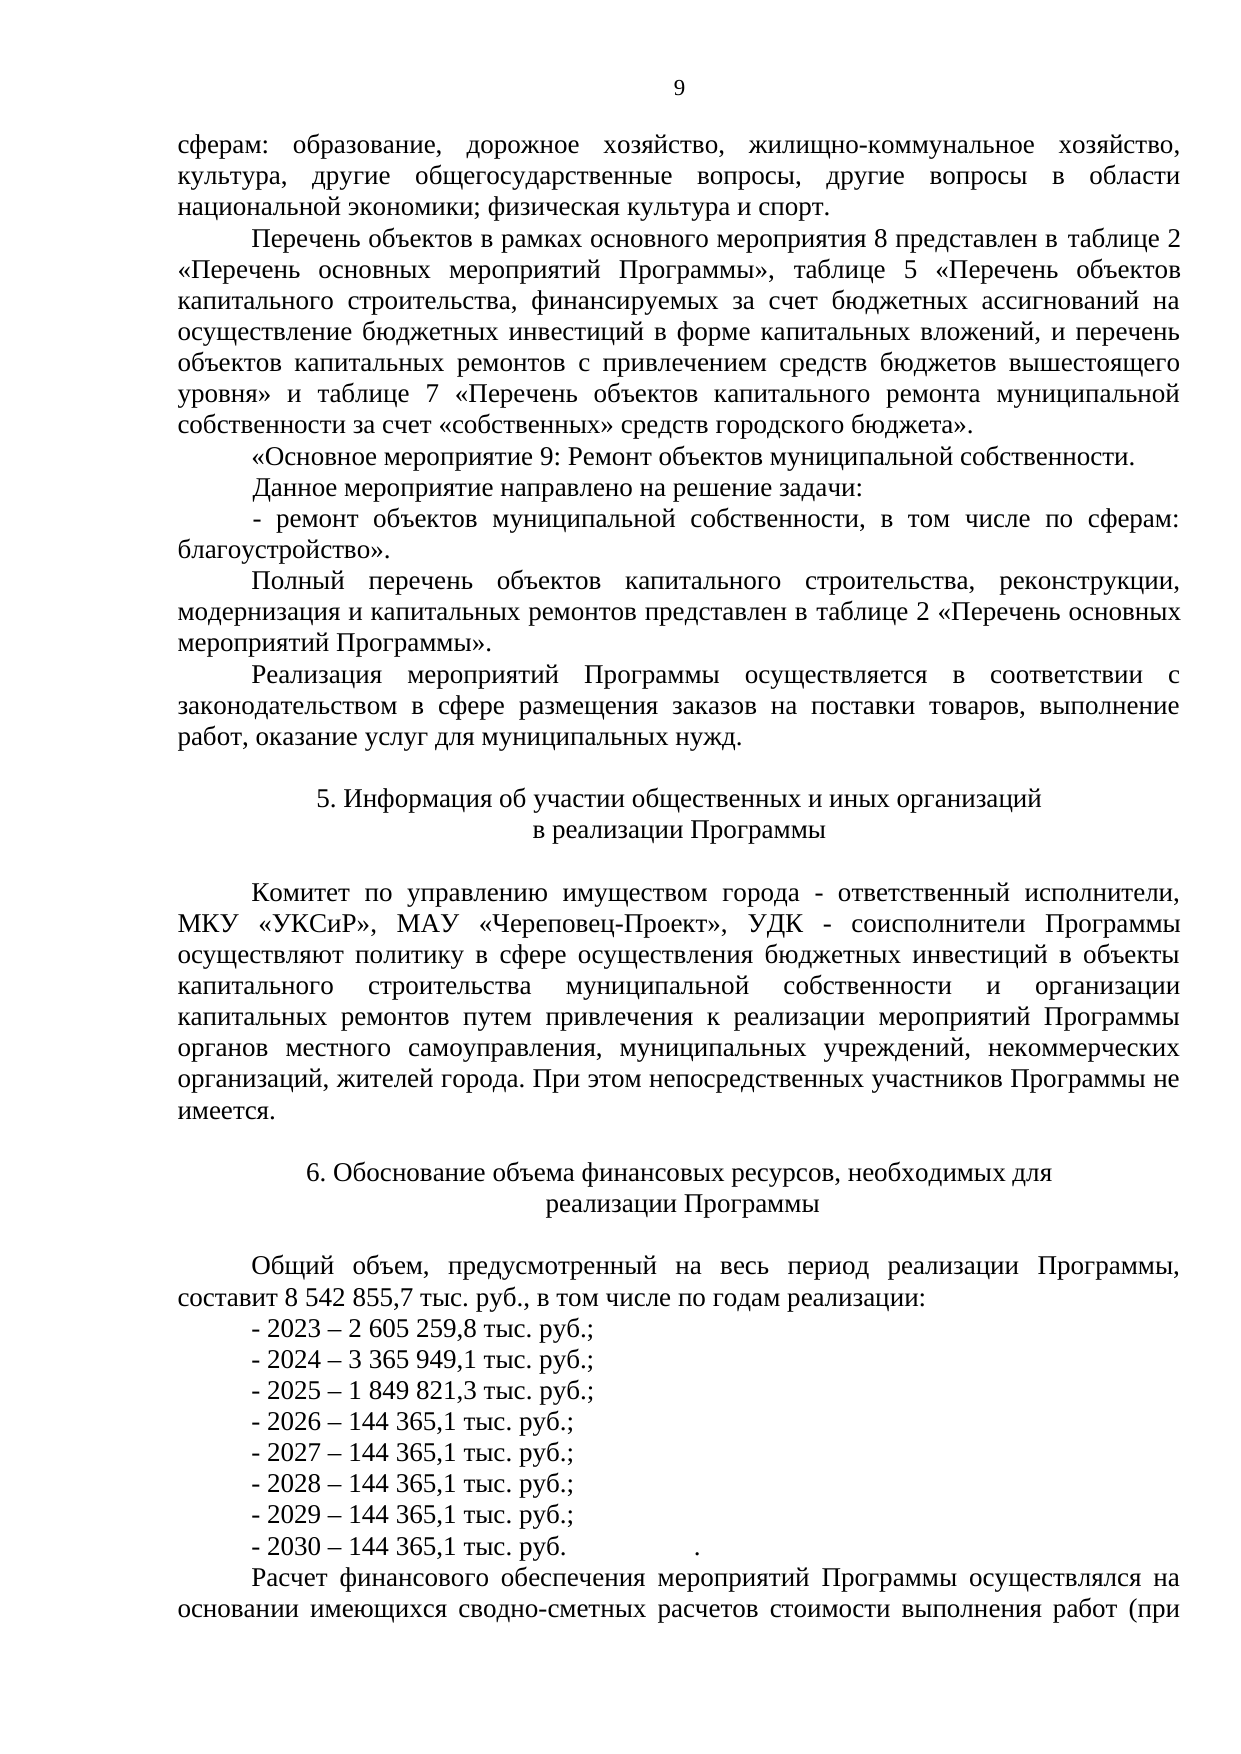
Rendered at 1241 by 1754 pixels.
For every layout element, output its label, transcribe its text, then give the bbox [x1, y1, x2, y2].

text Полный перечень объектов капитального строительства, реконструкции, модернизация и капитальных ремонтов представлен в таблице 2 «Перечень основных мероприятий Программы». [177, 564, 1181, 658]
text - 2029 – 144 365,1 тыс. руб.; [177, 1499, 1181, 1530]
text - 2024 – 3 365 949,1 тыс. руб.; [177, 1343, 1181, 1374]
text - 2023 – 2 605 259,8 тыс. руб.; [177, 1312, 1181, 1343]
text Общий объем, предусмотренный на весь период реализации Программы, составит 8 542 855,7 тыс. руб., в том числе по годам реализации: [177, 1249, 1181, 1312]
text Данное мероприятие направлено на решение задачи: [177, 471, 1181, 502]
text Комитет по управлению имуществом города - ответственный исполнители, МКУ «УКСиР», МАУ «Череповец-Проект», УДК - соисполнители Программы осуществляют политику в сфере осуществления бюджетных инвестиций в объекты капитального строительства муниципальной собственности и организации капитальных ремонтов путем привлечения к реализации мероприятий Программы органов местного самоуправления, муниципальных учреждений, некоммерческих организаций, жителей города. При этом непосредственных участников Программы не имеется. [177, 876, 1181, 1125]
text «Основное мероприятие 9: Ремонт объектов муниципальной собственности. [177, 440, 1181, 471]
text Перечень объектов в рамках основного мероприятия 8 представлен в таблице 2 «Перечень основных мероприятий Программы», таблице 5 «Перечень объектов капитального строительства, финансируемых за счет бюджетных ассигнований на осуществление бюджетных инвестиций в форме капитальных вложений, и перечень объектов капитальных ремонтов с привлечением средств бюджетов вышестоящего уровня» и таблице 7 «Перечень объектов капитального ремонта муниципальной собственности за счет «собственных» средств городского бюджета». [177, 222, 1181, 440]
text 6. Обоснование объема финансовых ресурсов, необходимых для [177, 1156, 1181, 1187]
text - ремонт объектов муниципальной собственности, в том числе по сферам: благоустройство». [177, 502, 1181, 564]
text - 2026 – 144 365,1 тыс. руб.; [177, 1405, 1181, 1436]
text - 2030 – 144 365,1 тыс. руб. . [177, 1530, 1181, 1561]
text в реализации Программы [177, 813, 1181, 844]
text - 2028 – 144 365,1 тыс. руб.; [177, 1467, 1181, 1499]
text Реализация мероприятий Программы осуществляется в соответствии с законодательством в сфере размещения заказов на поставки товаров, выполнение работ, оказание услуг для муниципальных нужд. [177, 658, 1181, 751]
text - 2025 – 1 849 821,3 тыс. руб.; [177, 1374, 1181, 1405]
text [177, 128, 1181, 222]
text реализации Программы [177, 1187, 1181, 1218]
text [177, 1561, 1181, 1623]
text - 2027 – 144 365,1 тыс. руб.; [177, 1436, 1181, 1467]
text 5. Информация об участии общественных и иных организаций [177, 782, 1181, 813]
